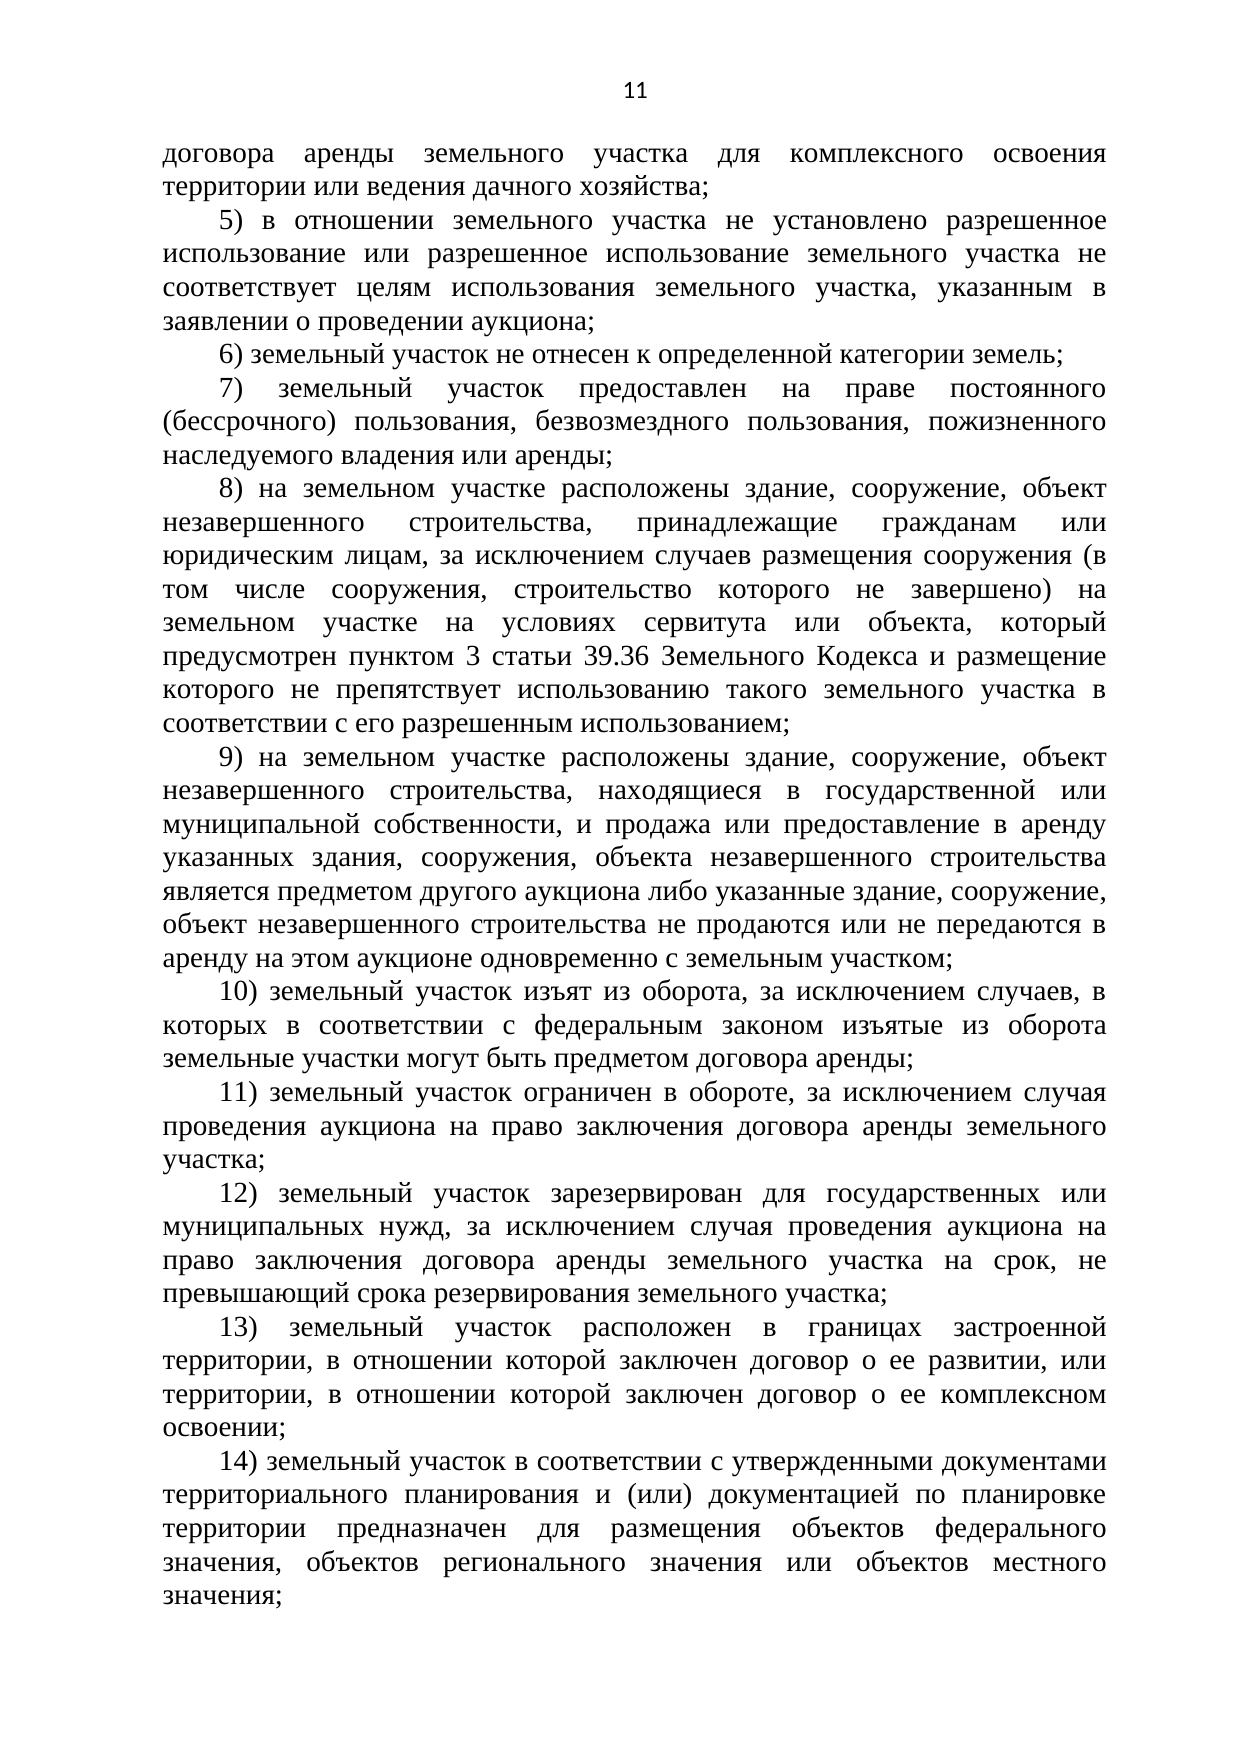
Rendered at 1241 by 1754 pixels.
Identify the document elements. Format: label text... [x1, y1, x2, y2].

text 9) на земельном участке расположены здание, сооружение, объект незавершенного строительства, находящиеся в государственной или муниципальной собственности, и продажа или предоставление в аренду указанных здания, сооружения, объекта незавершенного строительства является предметом другого аукциона либо указанные здание, сооружение, объект незавершенного строительства не продаются или не передаются в аренду на этом аукционе одновременно с земельным участком; [162, 739, 1107, 973]
text 5) в отношении земельного участка не установлено разрешенное использование или разрешенное использование земельного участка не соответствует целям использования земельного участка, указанным в заявлении о проведении аукциона; [162, 202, 1107, 336]
text 10) земельный участок изъят из оборота, за исключением случаев, в которых в соответствии с федеральным законом изъятые из оборота земельные участки могут быть предметом договора аренды; [162, 973, 1107, 1074]
text 13) земельный участок расположен в границах застроенной территории, в отношении которой заключен договор о ее развитии, или территории, в отношении которой заключен договор о ее комплексном освоении; [162, 1309, 1107, 1443]
text 6) земельный участок не отнесен к определенной категории земель; [162, 336, 1107, 370]
text 7) земельный участок предоставлен на праве постоянного (бессрочного) пользования, безвозмездного пользования, пожизненного наследуемого владения или аренды; [162, 370, 1107, 470]
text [162, 135, 1107, 202]
text 12) земельный участок зарезервирован для государственных или муниципальных нужд, за исключением случая проведения аукциона на право заключения договора аренды земельного участка на срок, не превышающий срока резервирования земельного участка; [162, 1175, 1107, 1309]
text 8) на земельном участке расположены здание, сооружение, объект незавершенного строительства, принадлежащие гражданам или юридическим лицам, за исключением случаев размещения сооружения (в том числе сооружения, строительство которого не завершено) на земельном участке на условиях сервитута или объекта, который предусмотрен пунктом 3 статьи 39.36 Земельного Кодекса и размещение которого не препятствует использованию такого земельного участка в соответствии с его разрешенным использованием; [162, 470, 1107, 739]
text 11) земельный участок ограничен в обороте, за исключением случая проведения аукциона на право заключения договора аренды земельного участка; [162, 1074, 1107, 1175]
text 14) земельный участок в соответствии с утвержденными документами территориального планирования и (или) документацией по планировке территории предназначен для размещения объектов федерального значения, объектов регионального значения или объектов местного значения; [162, 1443, 1107, 1611]
